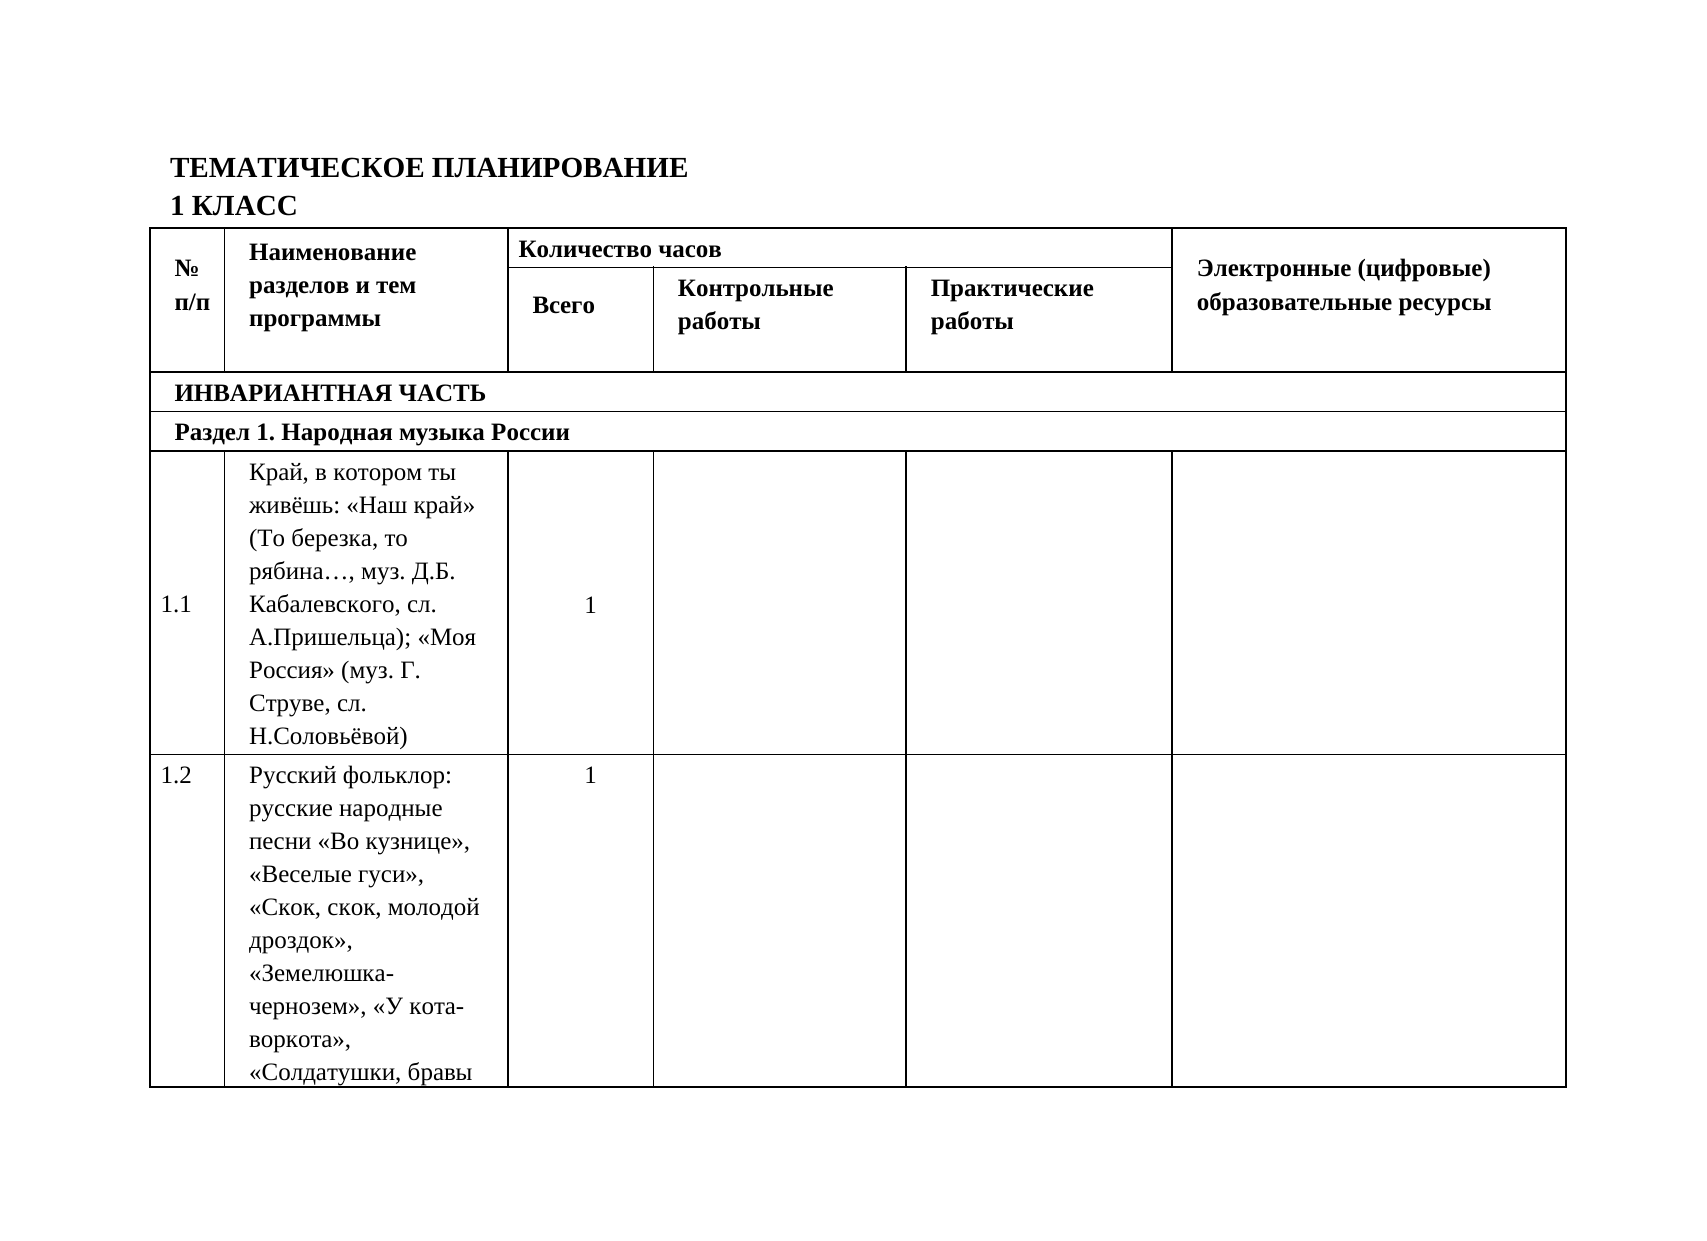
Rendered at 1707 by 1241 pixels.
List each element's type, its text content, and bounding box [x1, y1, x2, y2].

table_cell [654, 755, 905, 1086]
table_cell Край, в котором ты живёшь: «Наш край» (То березка, то рябина…, муз. Д.Б. Кабалевского, сл. А.Пришельца); «Моя Россия» (муз. Г. Струве, сл. Н.Соловьёвой) [225, 452, 507, 753]
table_cell [1173, 452, 1565, 753]
table_cell [907, 452, 1171, 753]
table_cell Контрольные работы [654, 268, 905, 371]
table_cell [225, 755, 507, 1086]
table_header Наименование разделов и тем программы [225, 229, 507, 371]
table_cell [1173, 755, 1565, 1086]
table_cell [654, 452, 905, 753]
table_cell ИНВАРИАНТНАЯ ЧАСТЬ [151, 373, 1565, 411]
text 1 КЛАСС [162, 188, 1557, 222]
table_cell Всего [509, 268, 653, 371]
table_cell Практические работы [907, 268, 1171, 371]
table_cell Раздел 1. Народная музыка России [151, 412, 1565, 450]
text ТЕМАТИЧЕСКОЕ ПЛАНИРОВАНИЕ [162, 150, 1557, 183]
table_header Количество часов [509, 229, 1171, 266]
table_cell 1 [509, 755, 653, 1086]
table_cell 1 [509, 452, 653, 753]
table_cell [907, 755, 1171, 1086]
table_cell 1.2 [151, 755, 224, 1086]
table_header № п/п [151, 229, 224, 371]
table_header Электронные (цифровые) образовательные ресурсы [1173, 229, 1565, 371]
table_cell 1.1 [151, 452, 224, 753]
